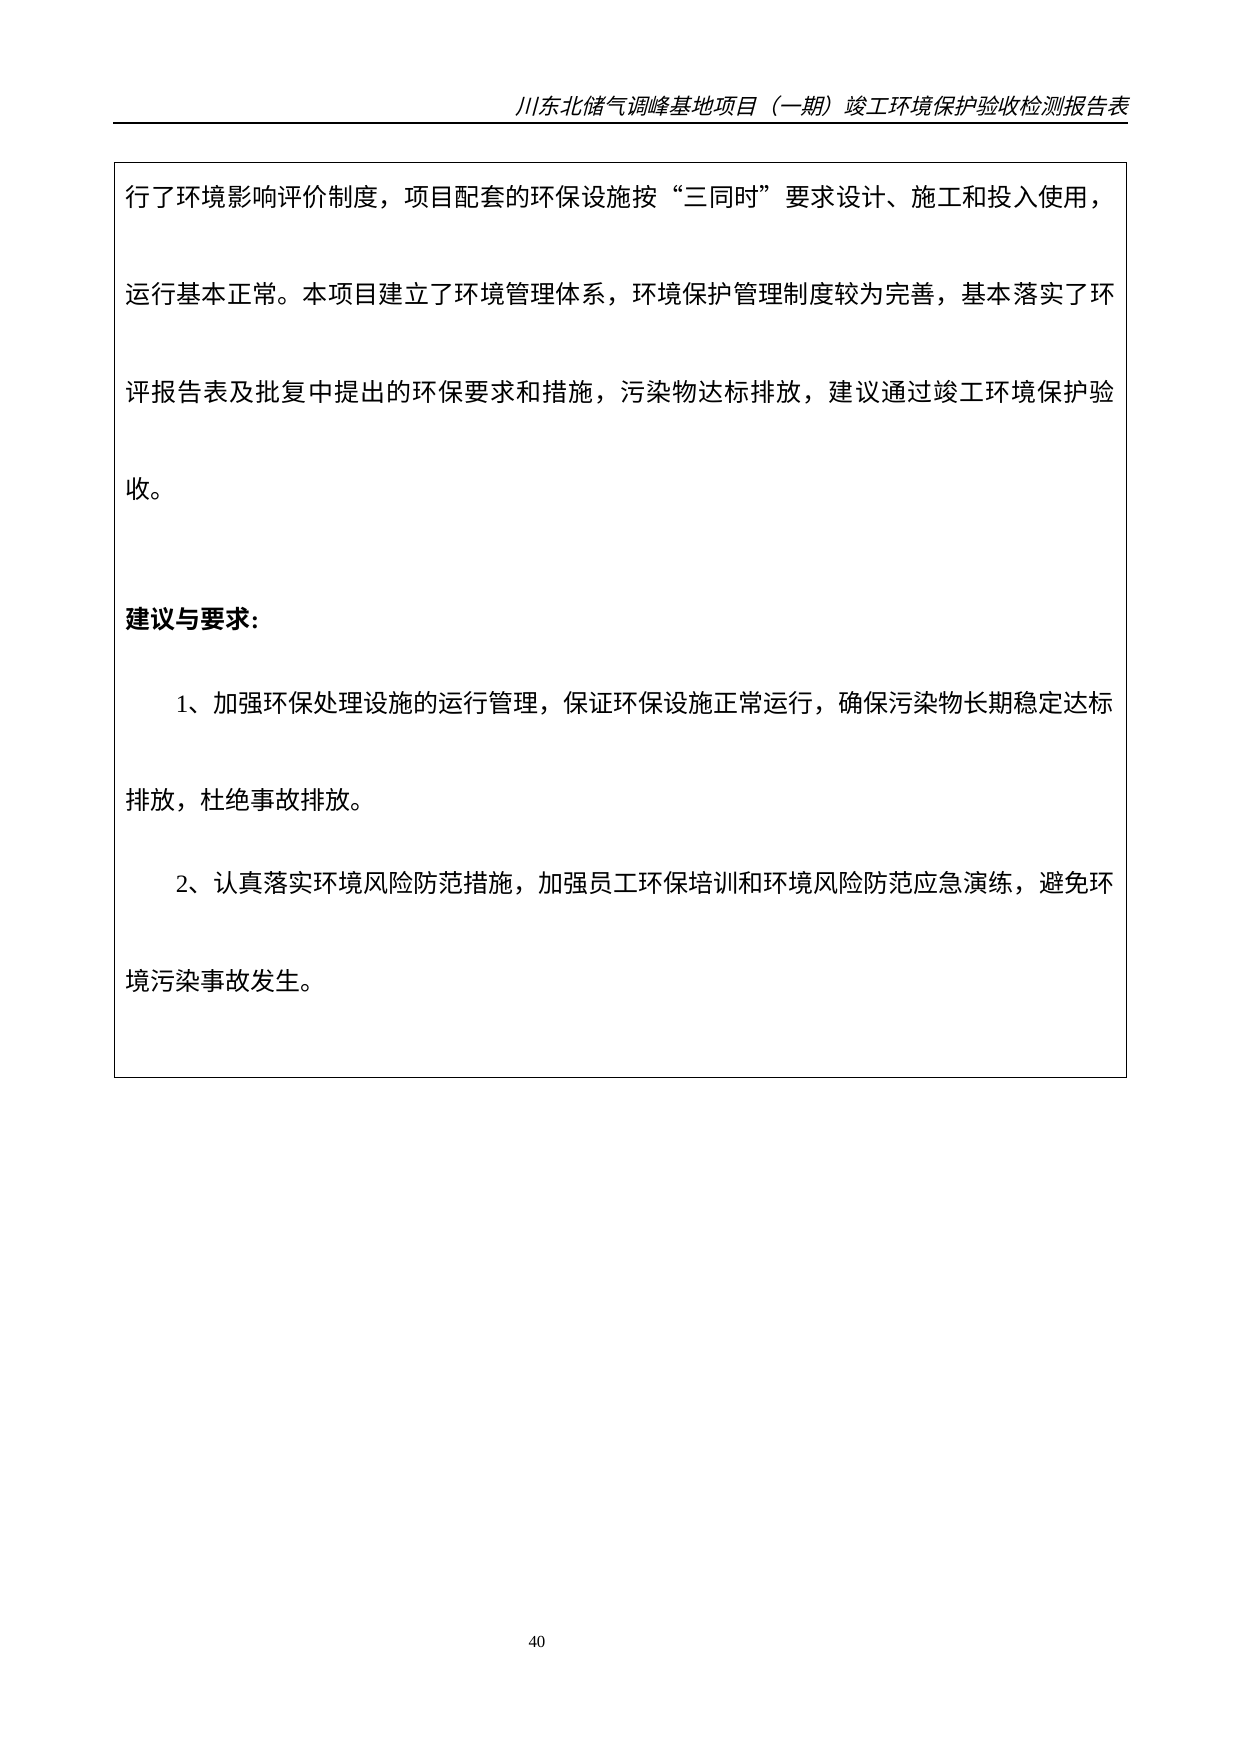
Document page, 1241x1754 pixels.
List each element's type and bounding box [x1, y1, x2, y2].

table_header [115, 163, 1126, 1077]
